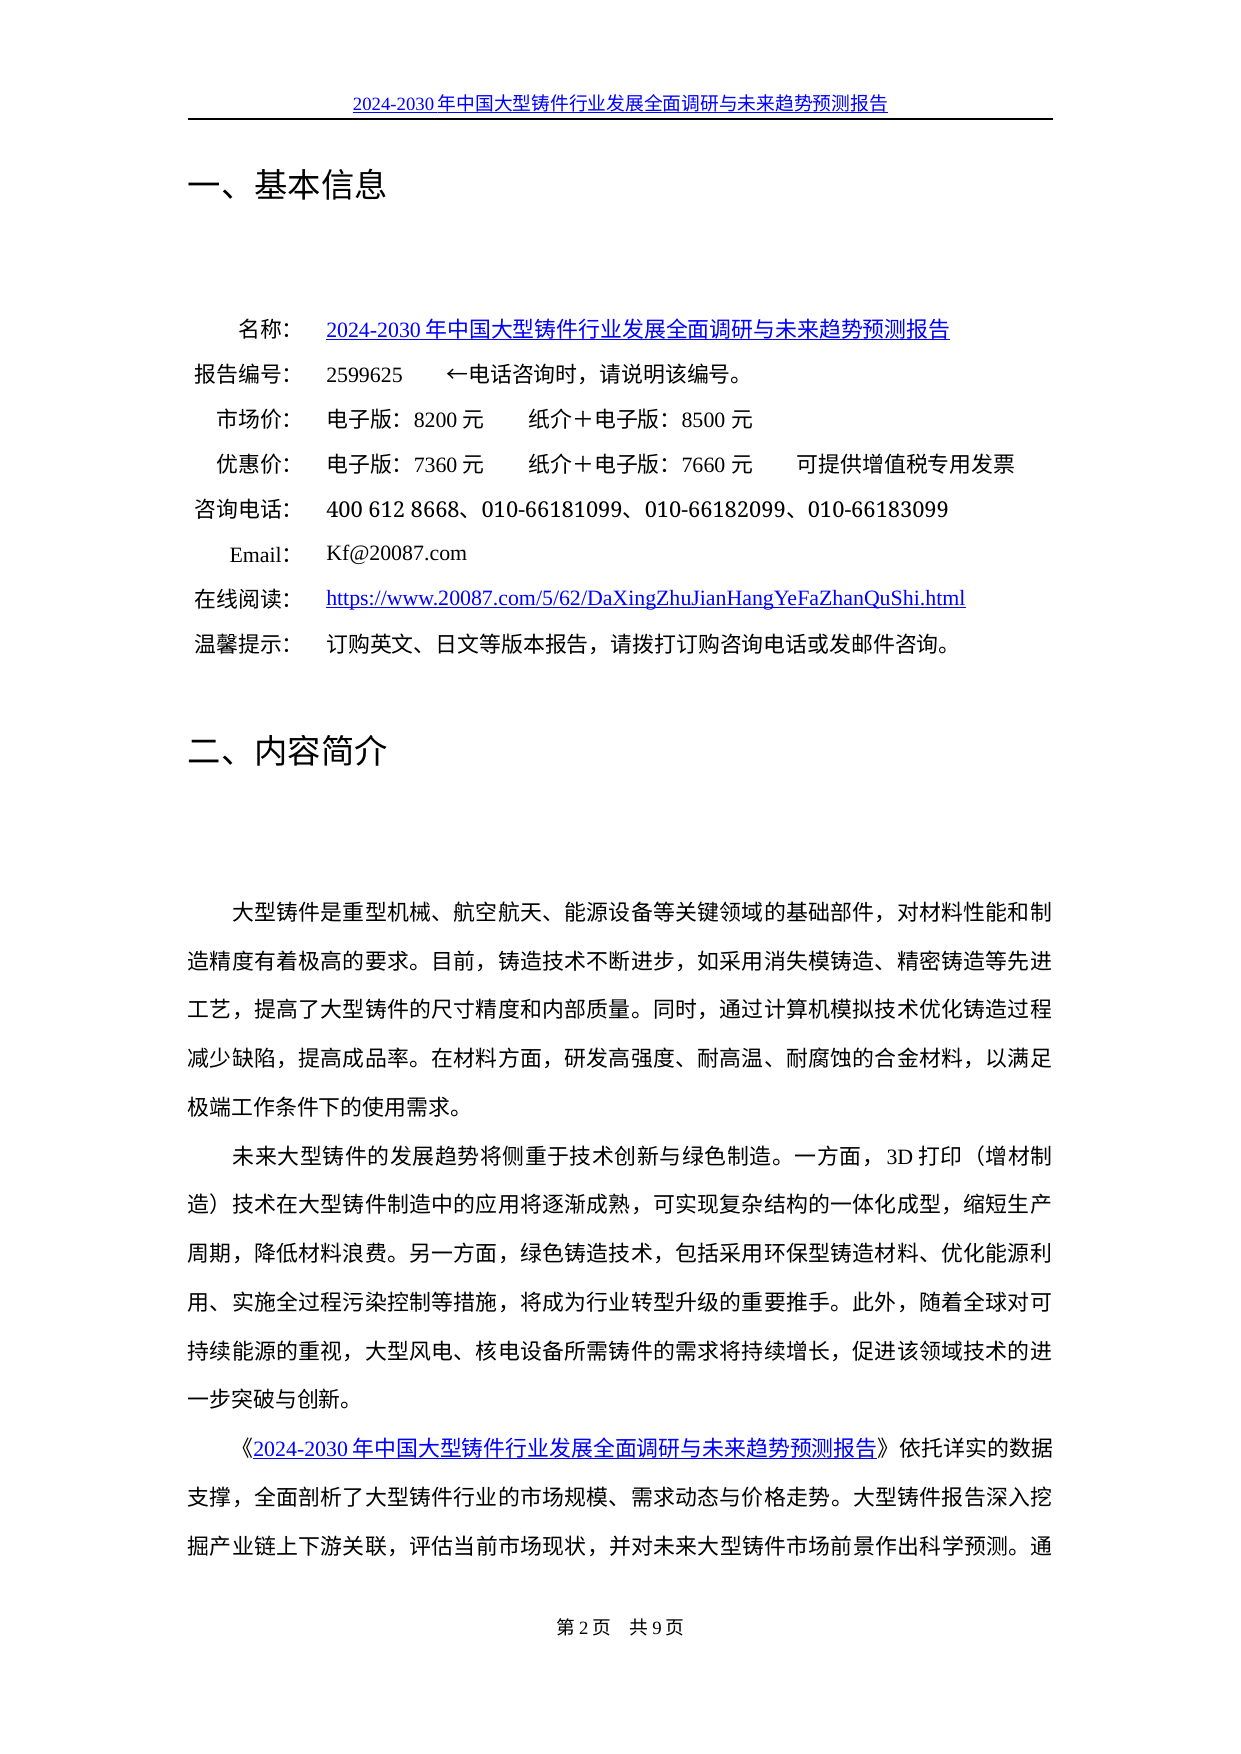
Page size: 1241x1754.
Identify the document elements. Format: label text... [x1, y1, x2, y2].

table_header 名称： [167, 312, 315, 357]
table_cell 优惠价： [167, 447, 315, 492]
table_cell 电子版：8200 元 纸介＋电子版：8500 元 [315, 402, 1073, 447]
table_cell 在线阅读： [167, 582, 315, 627]
table_cell [315, 582, 1073, 627]
table_cell 市场价： [167, 402, 315, 447]
table_cell Email： [167, 537, 315, 582]
table_cell 订购英文、日文等版本报告，请拨打订购咨询电话或发邮件咨询。 [315, 627, 1073, 672]
table_cell Kf@20087.com [315, 537, 1073, 582]
table_cell 报告编号： [167, 357, 315, 402]
table_cell 温馨提示： [167, 627, 315, 672]
table_cell 咨询电话： [167, 492, 315, 537]
title 二、内容简介 [187, 717, 1053, 782]
table_cell 400 612 8668、010-66181099、010-66182099、010-66183099 [315, 492, 1073, 537]
table_cell 电子版：7360 元 纸介＋电子版：7660 元 可提供增值税专用发票 [315, 447, 1073, 492]
table_cell 2599625 ←电话咨询时，请说明该编号。 [315, 357, 1073, 402]
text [187, 894, 1053, 1561]
title 一、基本信息 [187, 150, 1053, 215]
table_header 2024-2030年中国大型铸件行业发展全面调研与未来趋势预测报告 [315, 312, 1073, 357]
